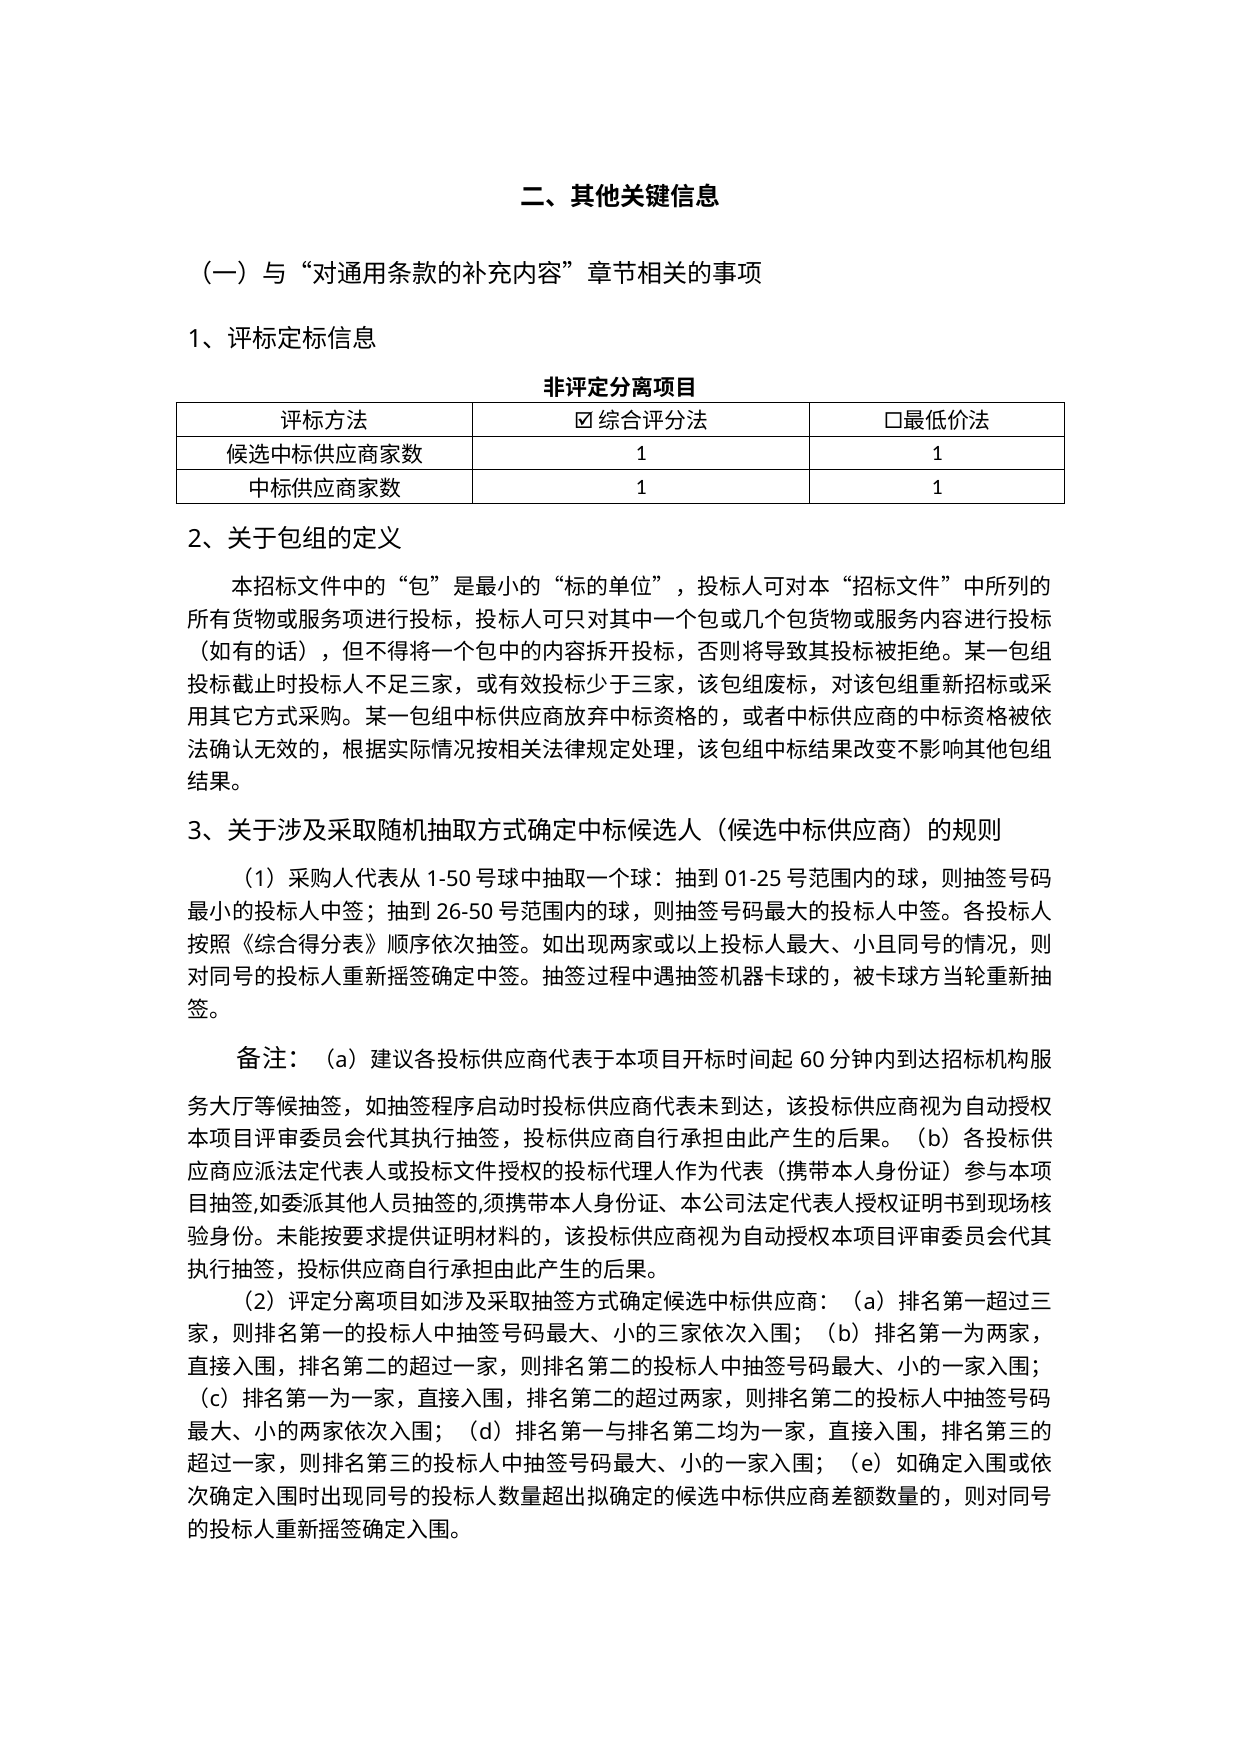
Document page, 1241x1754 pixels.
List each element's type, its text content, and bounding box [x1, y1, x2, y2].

text 本招标文件中的“包”是最小的“标的单位”，投标人可对本“招标文件”中所列的所有货物或服务项进行投标，投标人可只对其中一个包或几个包货物或服务内容进行投标（如有的话），但不得将一个包中的内容拆开投标，否则将导致其投标被拒绝。某一包组投标截止时投标人不足三家，或有效投标少于三家，该包组废标，对该包组重新招标或采用其它方式采购。某一包组中标供应商放弃中标资格的，或者中标供应商的中标资格被依法确认无效的，根据实际情况按相关法律规定处理，该包组中标结果改变不影响其他包组结果。 [187, 569, 1053, 796]
table_cell 1 [810, 437, 1064, 469]
table_cell 1 [810, 470, 1064, 503]
table_cell 中标供应商家数 [177, 470, 472, 503]
table_cell 候选中标供应商家数 [177, 437, 472, 469]
text 非评定分离项目 [187, 369, 1053, 402]
text （一）与“对通用条款的补充内容”章节相关的事项 [187, 239, 1053, 304]
table_cell 1 [473, 470, 809, 503]
table_header 最低价法 [810, 403, 1064, 436]
table_header 综合评分法 [473, 403, 809, 436]
table_cell 1 [473, 437, 809, 469]
text （2）评定分离项目如涉及采取抽签方式确定候选中标供应商：（a）排名第一超过三家，则排名第一的投标人中抽签号码最大、小的三家依次入围；（b）排名第一为两家，直接入围，排名第二的超过一家，则排名第二的投标人中抽签号码最大、小的一家入围；（c）排名第一为一家，直接入围，排名第二的超过两家，则排名第二的投标人中抽签号码最大、小的两家依次入围；（d）排名第一与排名第二均为一家，直接入围，排名第三的超过一家，则排名第三的投标人中抽签号码最大、小的一家入围；（e）如确定入围或依次确定入围时出现同号的投标人数量超出拟确定的候选中标供应商差额数量的，则对同号的投标人重新摇签确定入围。 [187, 1284, 1053, 1544]
text 备注：（a）建议各投标供应商代表于本项目开标时间起60分钟内到达招标机构服务大厅等候抽签，如抽签程序启动时投标供应商代表未到达，该投标供应商视为自动授权本项目评审委员会代其执行抽签，投标供应商自行承担由此产生的后果。（b）各投标供应商应派法定代表人或投标文件授权的投标代理人作为代表（携带本人身份证）参与本项目抽签,如委派其他人员抽签的,须携带本人身份证、本公司法定代表人授权证明书到现场核验身份。未能按要求提供证明材料的，该投标供应商视为自动授权本项目评审委员会代其执行抽签，投标供应商自行承担由此产生的后果。 [187, 1024, 1053, 1284]
text 二、其他关键信息 [187, 162, 1053, 227]
text （1）采购人代表从1-50号球中抽取一个球：抽到01-25号范围内的球，则抽签号码最小的投标人中签；抽到26-50号范围内的球，则抽签号码最大的投标人中签。各投标人按照《综合得分表》顺序依次抽签。如出现两家或以上投标人最大、小且同号的情况，则对同号的投标人重新摇签确定中签。抽签过程中遇抽签机器卡球的，被卡球方当轮重新抽签。 [187, 861, 1053, 1024]
text 3、关于涉及采取随机抽取方式确定中标候选人（候选中标供应商）的规则 [187, 796, 1053, 861]
table_header 评标方法 [177, 403, 472, 436]
text 2、关于包组的定义 [187, 504, 1053, 569]
text 1、评标定标信息 [187, 304, 1053, 369]
